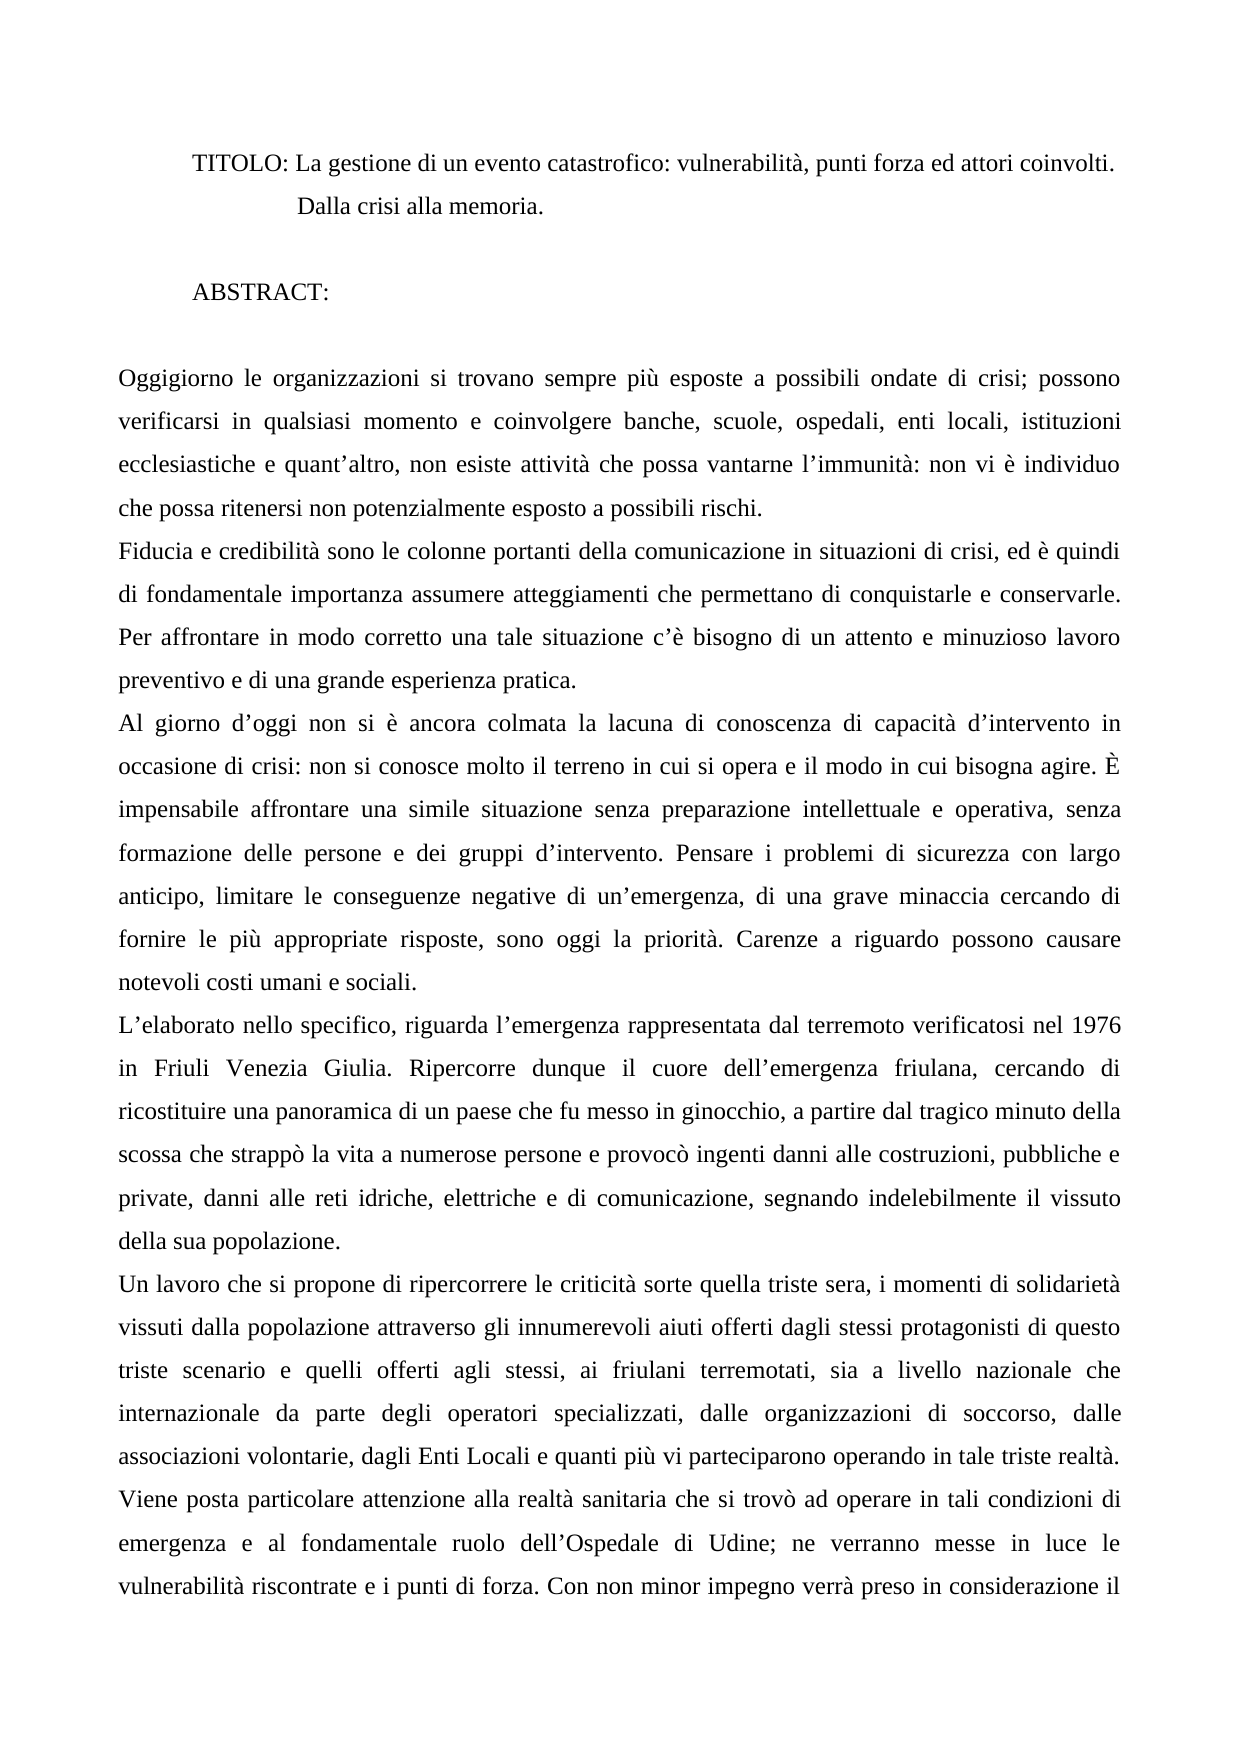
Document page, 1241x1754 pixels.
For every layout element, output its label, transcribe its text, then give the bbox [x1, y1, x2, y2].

text L’elaborato nello specifico, riguarda l’emergenza rappresentata dal terremoto verificatosi nel 1976 in Friuli Venezia Giulia. Ripercorre dunque il cuore dell’emergenza friulana, cercando di ricostituire una panoramica di un paese che fu messo in ginocchio, a partire dal tragico minuto della scossa che strappò la vita a numerose persone e provocò ingenti danni alle costruzioni, pubbliche e private, danni alle reti idriche, elettriche e di comunicazione, segnando indelebilmente il vissuto della sua popolazione. [118, 1010, 1122, 1254]
text TITOLO: La gestione di un evento catastrofico: vulnerabilità, punti forza ed attori coinvolti. [118, 148, 1122, 176]
text Al giorno d’oggi non si è ancora colmata la lacuna di conoscenza di capacità d’intervento in occasione di crisi: non si conosce molto il terreno in cui si opera e il modo in cui bisogna agire. È impensabile affrontare una simile situazione senza preparazione intellettuale e operativa, senza formazione delle persone e dei gruppi d’intervento. Pensare i problemi di sicurezza con largo anticipo, limitare le conseguenze negative di un’emergenza, di una grave minaccia cercando di fornire le più appropriate risposte, sono oggi la priorità. Carenze a riguardo possono causare notevoli costi umani e sociali. [118, 708, 1122, 996]
text ABSTRACT: [118, 277, 1122, 306]
text Dalla crisi alla memoria. [118, 191, 1122, 219]
text Fiducia e credibilità sono le colonne portanti della comunicazione in situazioni di crisi, ed è quindi di fondamentale importanza assumere atteggiamenti che permettano di conquistarle e conservarle. Per affrontare in modo corretto una tale situazione c’è bisogno di un attento e minuzioso lavoro preventivo e di una grande esperienza pratica. [118, 536, 1122, 694]
text Oggigiorno le organizzazioni si trovano sempre più esposte a possibili ondate di crisi; possono verificarsi in qualsiasi momento e coinvolgere banche, scuole, ospedali, enti locali, istituzioni ecclesiastiche e quant’altro, non esiste attività che possa vantarne l’immunità: non vi è individuo che possa ritenersi non potenzialmente esposto a possibili rischi. [118, 363, 1122, 521]
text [118, 1269, 1122, 1599]
